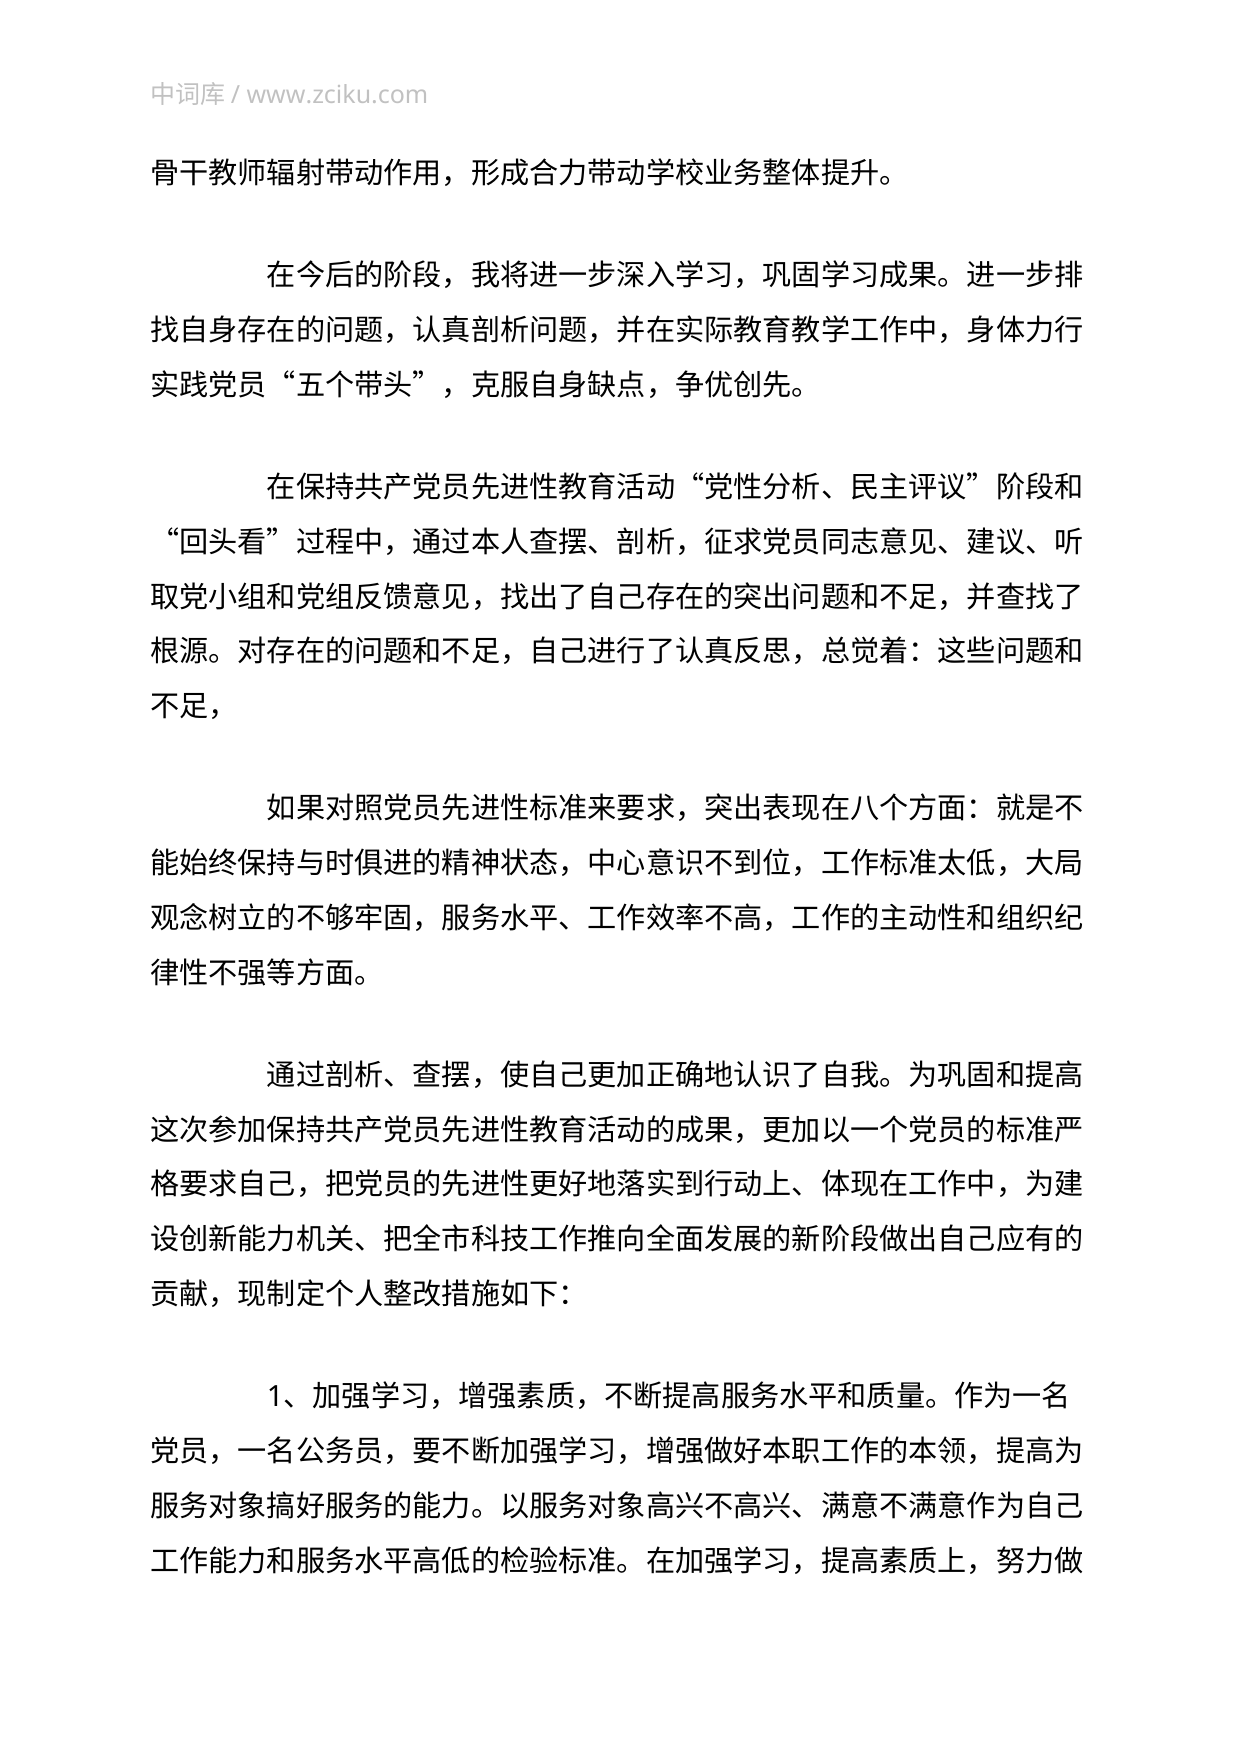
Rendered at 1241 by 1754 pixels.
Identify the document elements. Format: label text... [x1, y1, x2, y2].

text 在今后的阶段，我将进一步深入学习，巩固学习成果。进一步排找自身存在的问题，认真剖析问题，并在实际教育教学工作中，身体力行实践党员“五个带头”，克服自身缺点，争优创先。 [150, 252, 1090, 404]
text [150, 150, 1090, 192]
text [150, 1372, 1090, 1579]
text 如果对照党员先进性标准来要求，突出表现在八个方面：就是不能始终保持与时俱进的精神状态，中心意识不到位，工作标准太低，大局观念树立的不够牢固，服务水平、工作效率不高，工作的主动性和组织纪律性不强等方面。 [150, 785, 1090, 992]
text 通过剖析、查摆，使自己更加正确地认识了自我。为巩固和提高这次参加保持共产党员先进性教育活动的成果，更加以一个党员的标准严格要求自己，把党员的先进性更好地落实到行动上、体现在工作中，为建设创新能力机关、把全市科技工作推向全面发展的新阶段做出自己应有的贡献，现制定个人整改措施如下： [150, 1051, 1090, 1313]
text 在保持共产党员先进性教育活动“党性分析、民主评议”阶段和“回头看”过程中，通过本人查摆、剖析，征求党员同志意见、建议、听取党小组和党组反馈意见，找出了自己存在的突出问题和不足，并查找了根源。对存在的问题和不足，自己进行了认真反思，总觉着：这些问题和不足， [150, 463, 1090, 725]
